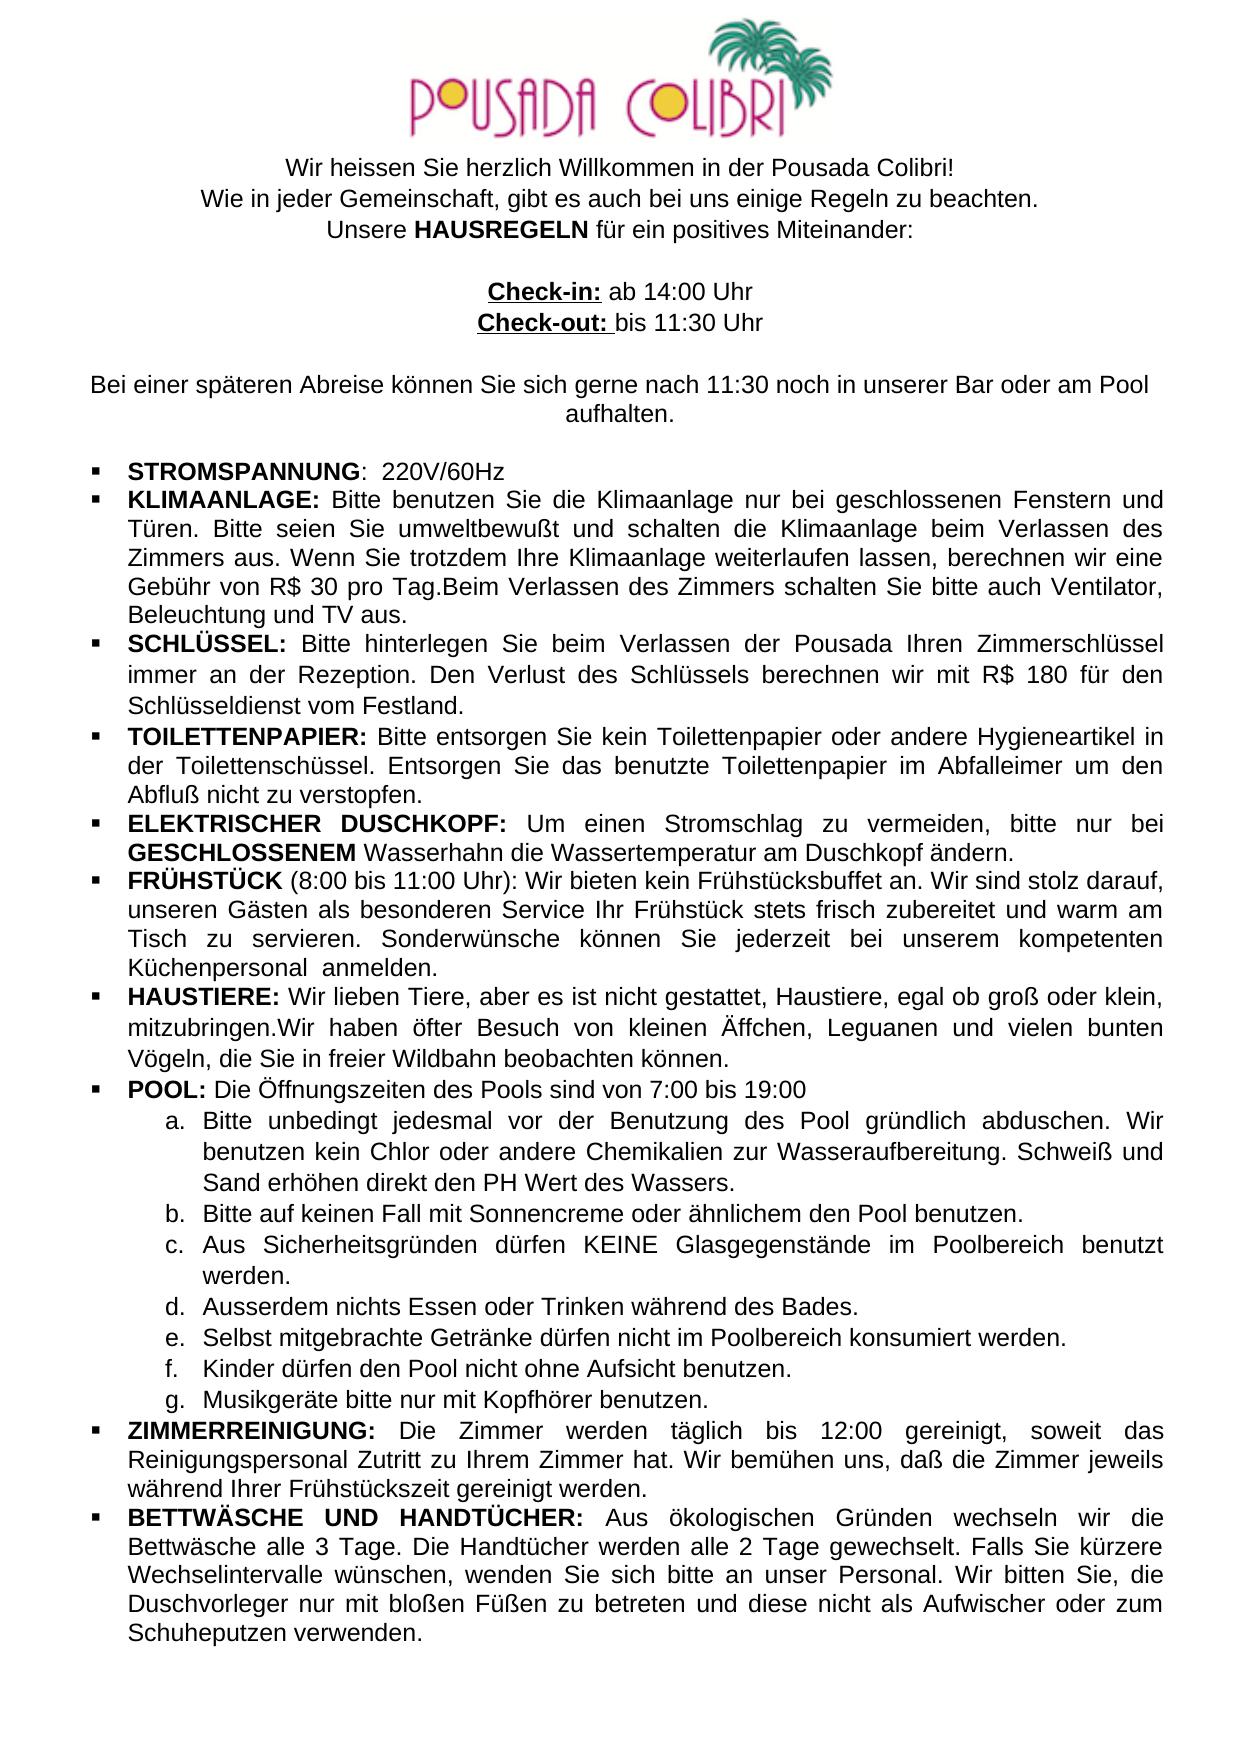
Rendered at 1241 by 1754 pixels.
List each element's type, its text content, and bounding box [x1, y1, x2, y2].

list Bitte unbedingt jedesmal vor der Benutzung des Pool gründlich abduschen. Wir benutzen kein Chlor oder andere Chemikalien zur Wasseraufbereitung. Schweiß und Sand erhöhen direkt den PH Wert des Wassers. [165, 1106, 1165, 1197]
list POOL: Die Öffnungszeiten des Pools sind von 7:00 bis 19:00 [90, 1075, 1165, 1103]
list TOILETTENPAPIER: Bitte entsorgen Sie kein Toilettenpapier oder andere Hygieneartikel in der Toilettenschüssel. Entsorgen Sie das benutzte Toilettenpapier im Abfalleimer um den Abfluß nicht zu verstopfen. [90, 722, 1165, 809]
list SCHLÜSSEL: Bitte hinterlegen Sie beim Verlassen der Pousada Ihren Zimmerschlüssel immer an der Rezeption. Den Verlust des Schlüssels berechnen wir mit R$ 180 für den Schlüsseldienst vom Festland. [90, 629, 1165, 720]
list STROMSPANNUNG: 220V/60Hz [90, 456, 1165, 485]
list KLIMAANLAGE: Bitte benutzen Sie die Klimaanlage nur bei geschlossenen Fenstern und Türen. Bitte seien Sie umweltbewußt und schalten die Klimaanlage beim Verlassen des Zimmers aus. Wenn Sie trotzdem Ihre Klimaanlage weiterlaufen lassen, berechnen wir eine Gebühr von R$ 30 pro Tag.Beim Verlassen des Zimmers schalten Sie bitte auch Ventilator, Beleuchtung und TV aus. [90, 485, 1165, 629]
list Selbst mitgebrachte Getränke dürfen nicht im Poolbereich konsumiert werden. [165, 1323, 1165, 1352]
list Aus Sicherheitsgründen dürfen KEINE Glasgegenstände im Poolbereich benutzt werden. [165, 1230, 1165, 1290]
list Ausserdem nichts Essen oder Trinken während des Bades. [165, 1292, 1165, 1321]
picture [403, 13, 837, 144]
text Wie in jeder Gemeinschaft, gibt es auch bei uns einige Regeln zu beachten. [75, 184, 1165, 213]
list Kinder dürfen den Pool nicht ohne Aufsicht benutzen. [165, 1354, 1165, 1383]
text Check-in: ab 14:00 Uhr [75, 277, 1165, 306]
list ELEKTRISCHER DUSCHKOPF: Um einen Stromschlag zu vermeiden, bitte nur bei GESCHLOSSENEM Wasserhahn die Wassertemperatur am Duschkopf ändern. [90, 809, 1165, 866]
list ZIMMERREINIGUNG: Die Zimmer werden täglich bis 12:00 gereinigt, soweit das Reinigungspersonal Zutritt zu Ihrem Zimmer hat. Wir bemühen uns, daß die Zimmer jeweils während Ihrer Frühstückszeit gereinigt werden. [90, 1416, 1165, 1503]
list FRÜHSTÜCK (8:00 bis 11:00 Uhr): Wir bieten kein Frühstücksbuffet an. Wir sind stolz darauf, unseren Gästen als besonderen Service Ihr Frühstück stets frisch zubereitet und warm am Tisch zu servieren. Sonderwünsche können Sie jederzeit bei unserem kompetenten Küchenpersonal anmelden. [90, 866, 1165, 981]
list HAUSTIERE: Wir lieben Tiere, aber es ist nicht gestattet, Haustiere, egal ob groß oder klein, mitzubringen.Wir haben öfter Besuch von kleinen Äffchen, Leguanen und vielen bunten Vögeln, die Sie in freier Wildbahn beobachten können. [90, 981, 1165, 1072]
text Unsere HAUSREGELN für ein positives Miteinander: [75, 215, 1165, 244]
list BETTWÄSCHE UND HANDTÜCHER: Aus ökologischen Gründen wechseln wir die Bettwäsche alle 3 Tage. Die Handtücher werden alle 2 Tage gewechselt. Falls Sie kürzere Wechselintervalle wünschen, wenden Sie sich bitte an unser Personal. Wir bitten Sie, die Duschvorleger nur mit bloßen Füßen zu betreten und diese nicht als Aufwischer oder zum Schuheputzen verwenden. [90, 1503, 1165, 1646]
text Wir heissen Sie herzlich Willkommen in der Pousada Colibri! [75, 153, 1165, 182]
list Bitte auf keinen Fall mit Sonnencreme oder ähnlichem den Pool benutzen. [165, 1199, 1165, 1228]
text Bei einer späteren Abreise können Sie sich gerne nach 11:30 noch in unserer Bar oder am Pool aufhalten. [75, 370, 1165, 428]
text Check-out: bis 11:30 Uhr [75, 308, 1165, 337]
list Musikgeräte bitte nur mit Kopfhörer benutzen. [165, 1385, 1165, 1414]
